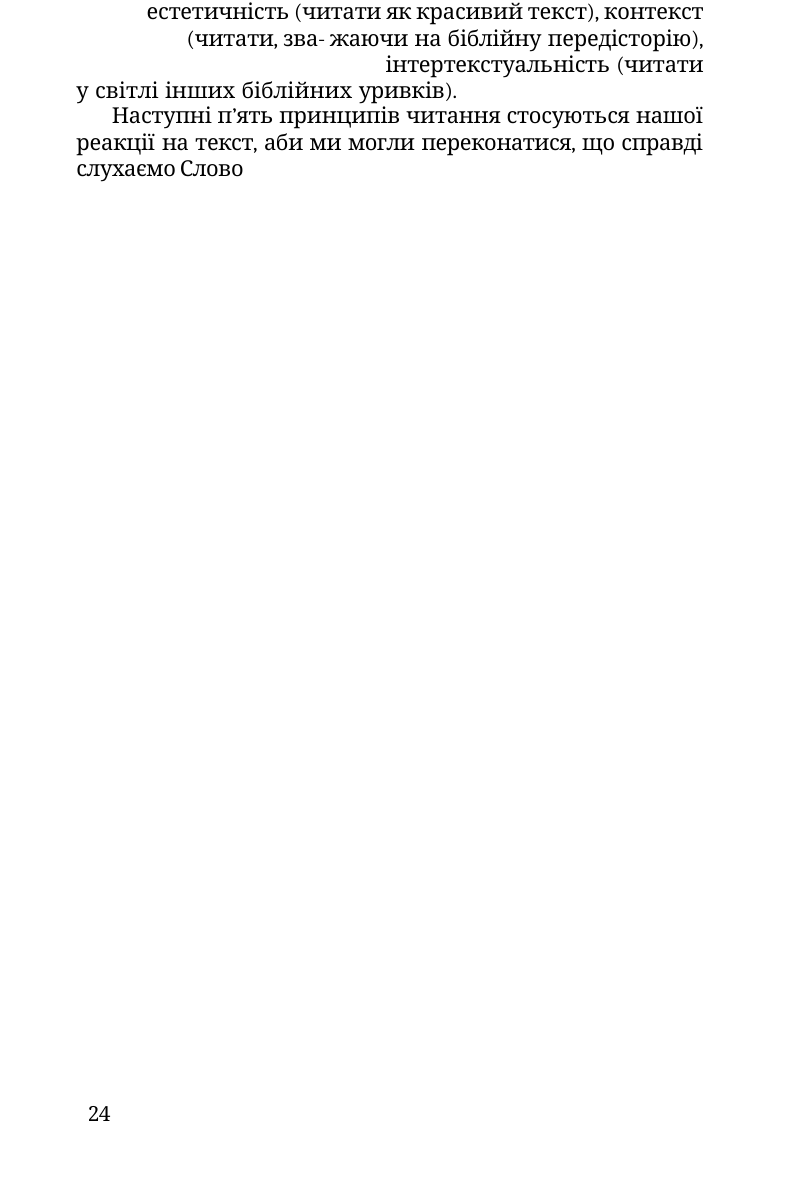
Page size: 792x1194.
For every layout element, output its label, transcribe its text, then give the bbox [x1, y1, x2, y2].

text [76, 0, 703, 78]
text Наступні п’ять принципів читання стосуються нашої реакції на текст, аби ми могли переконатися, що справді слухаємо Слово [76, 104, 703, 182]
text у світлі інших біблійних уривків). [76, 79, 762, 104]
